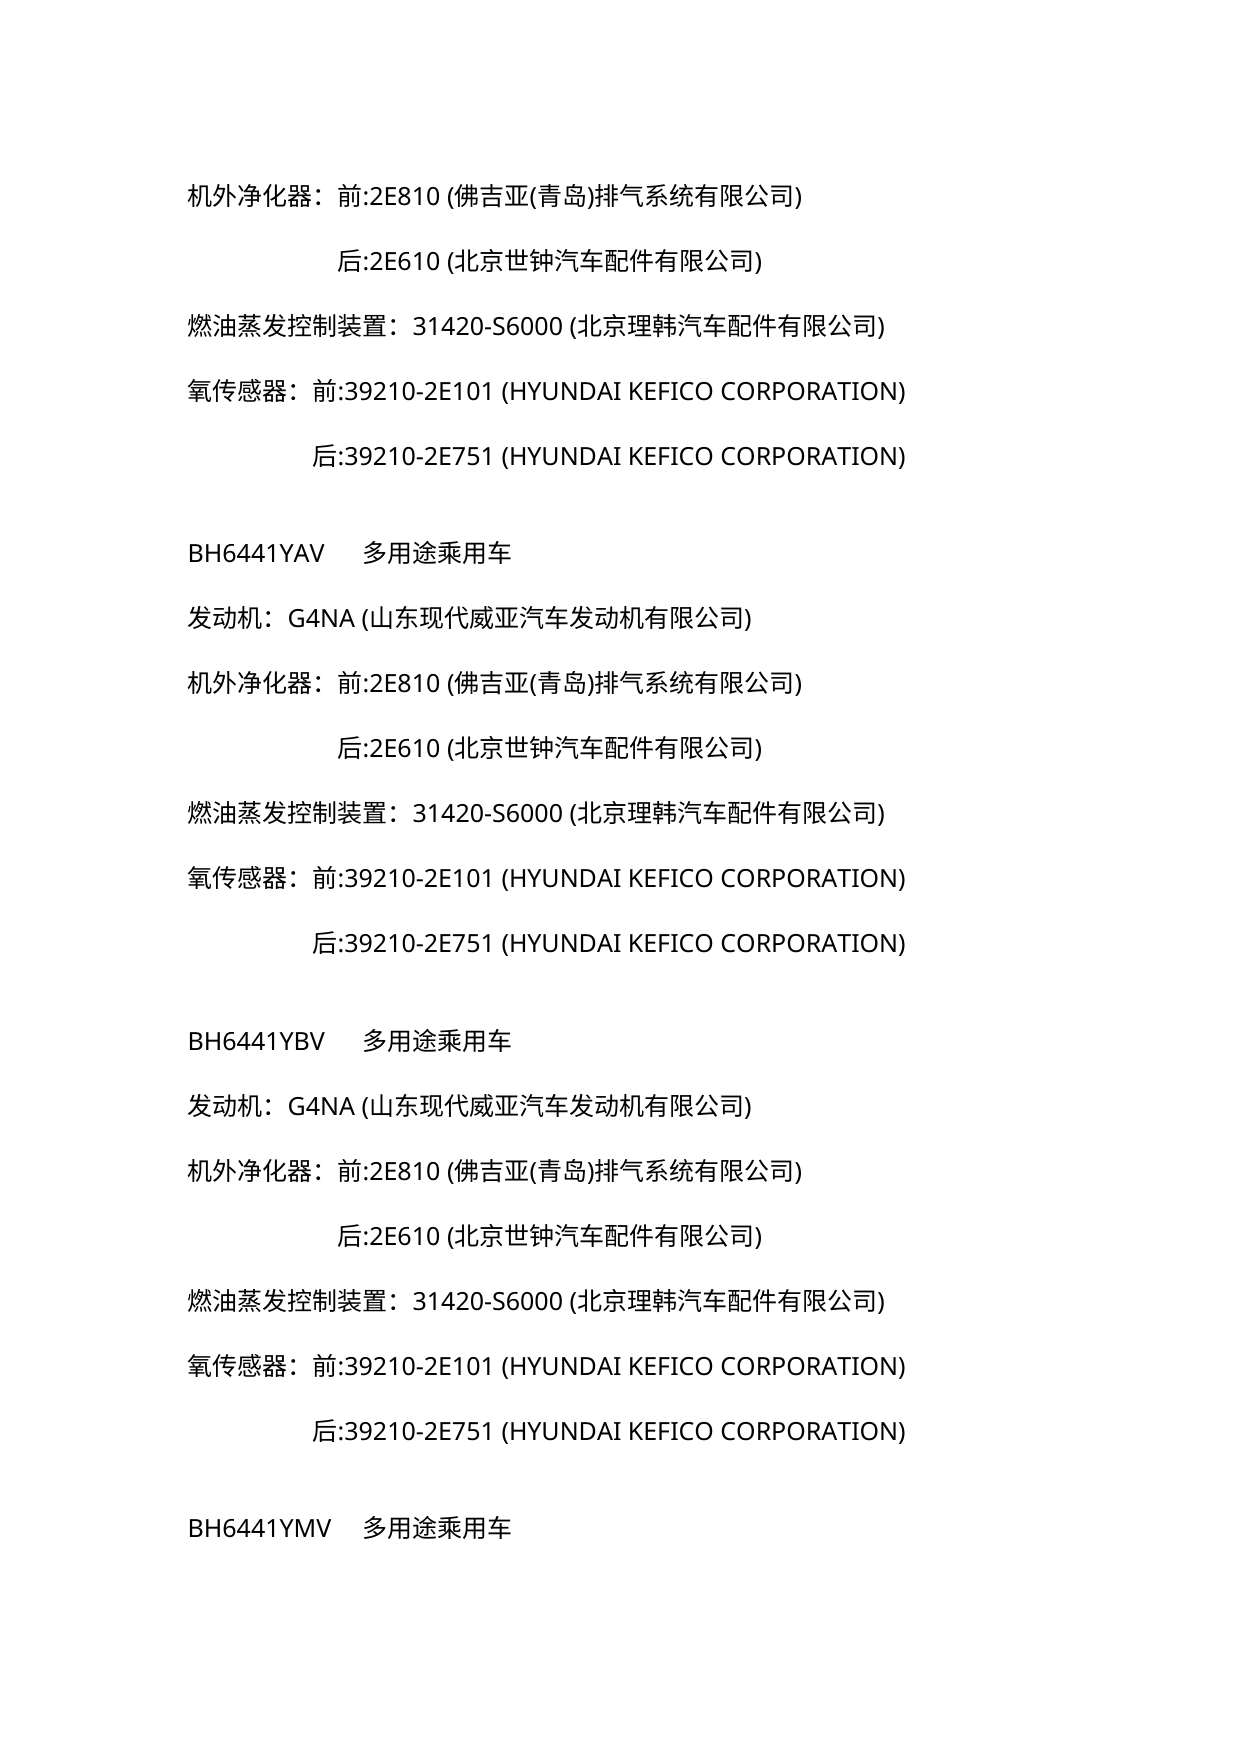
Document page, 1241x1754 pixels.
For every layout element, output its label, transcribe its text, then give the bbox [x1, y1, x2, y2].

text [187, 1332, 1053, 1397]
text 发动机：G4NA (山东现代威亚汽车发动机有限公司) [187, 584, 1053, 649]
text 燃油蒸发控制装置：31420-S6000 (北京理韩汽车配件有限公司) [187, 779, 1053, 844]
text 机外净化器：前:2E810 (佛吉亚(青岛)排气系统有限公司) [187, 649, 1053, 714]
text 机外净化器：前:2E810 (佛吉亚(青岛)排气系统有限公司) [187, 1137, 1053, 1202]
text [187, 422, 1053, 487]
text BH6441YBV 多用途乘用车 [187, 1007, 1053, 1072]
text BH6441YMV 多用途乘用车 [187, 1494, 1053, 1559]
text 燃油蒸发控制装置：31420-S6000 (北京理韩汽车配件有限公司) [187, 292, 1053, 357]
text 燃油蒸发控制装置：31420-S6000 (北京理韩汽车配件有限公司) [187, 1267, 1053, 1332]
text 后:39210-2E751 (HYUNDAI KEFICO CORPORATION) [187, 909, 1053, 974]
text 发动机：G4NA (山东现代威亚汽车发动机有限公司) [187, 1072, 1053, 1137]
text 后:39210-2E751 (HYUNDAI KEFICO CORPORATION) [187, 1397, 1053, 1462]
text 氧传感器：前:39210-2E101 (HYUNDAI KEFICO CORPORATION) [187, 844, 1053, 909]
text 机外净化器：前:2E810 (佛吉亚(青岛)排气系统有限公司) [187, 162, 1053, 227]
text 后:2E610 (北京世钟汽车配件有限公司) [187, 227, 1053, 292]
text BH6441YAV 多用途乘用车 [187, 519, 1053, 584]
text 后:2E610 (北京世钟汽车配件有限公司) [187, 714, 1053, 779]
text 后:2E610 (北京世钟汽车配件有限公司) [187, 1202, 1053, 1267]
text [187, 357, 1053, 422]
